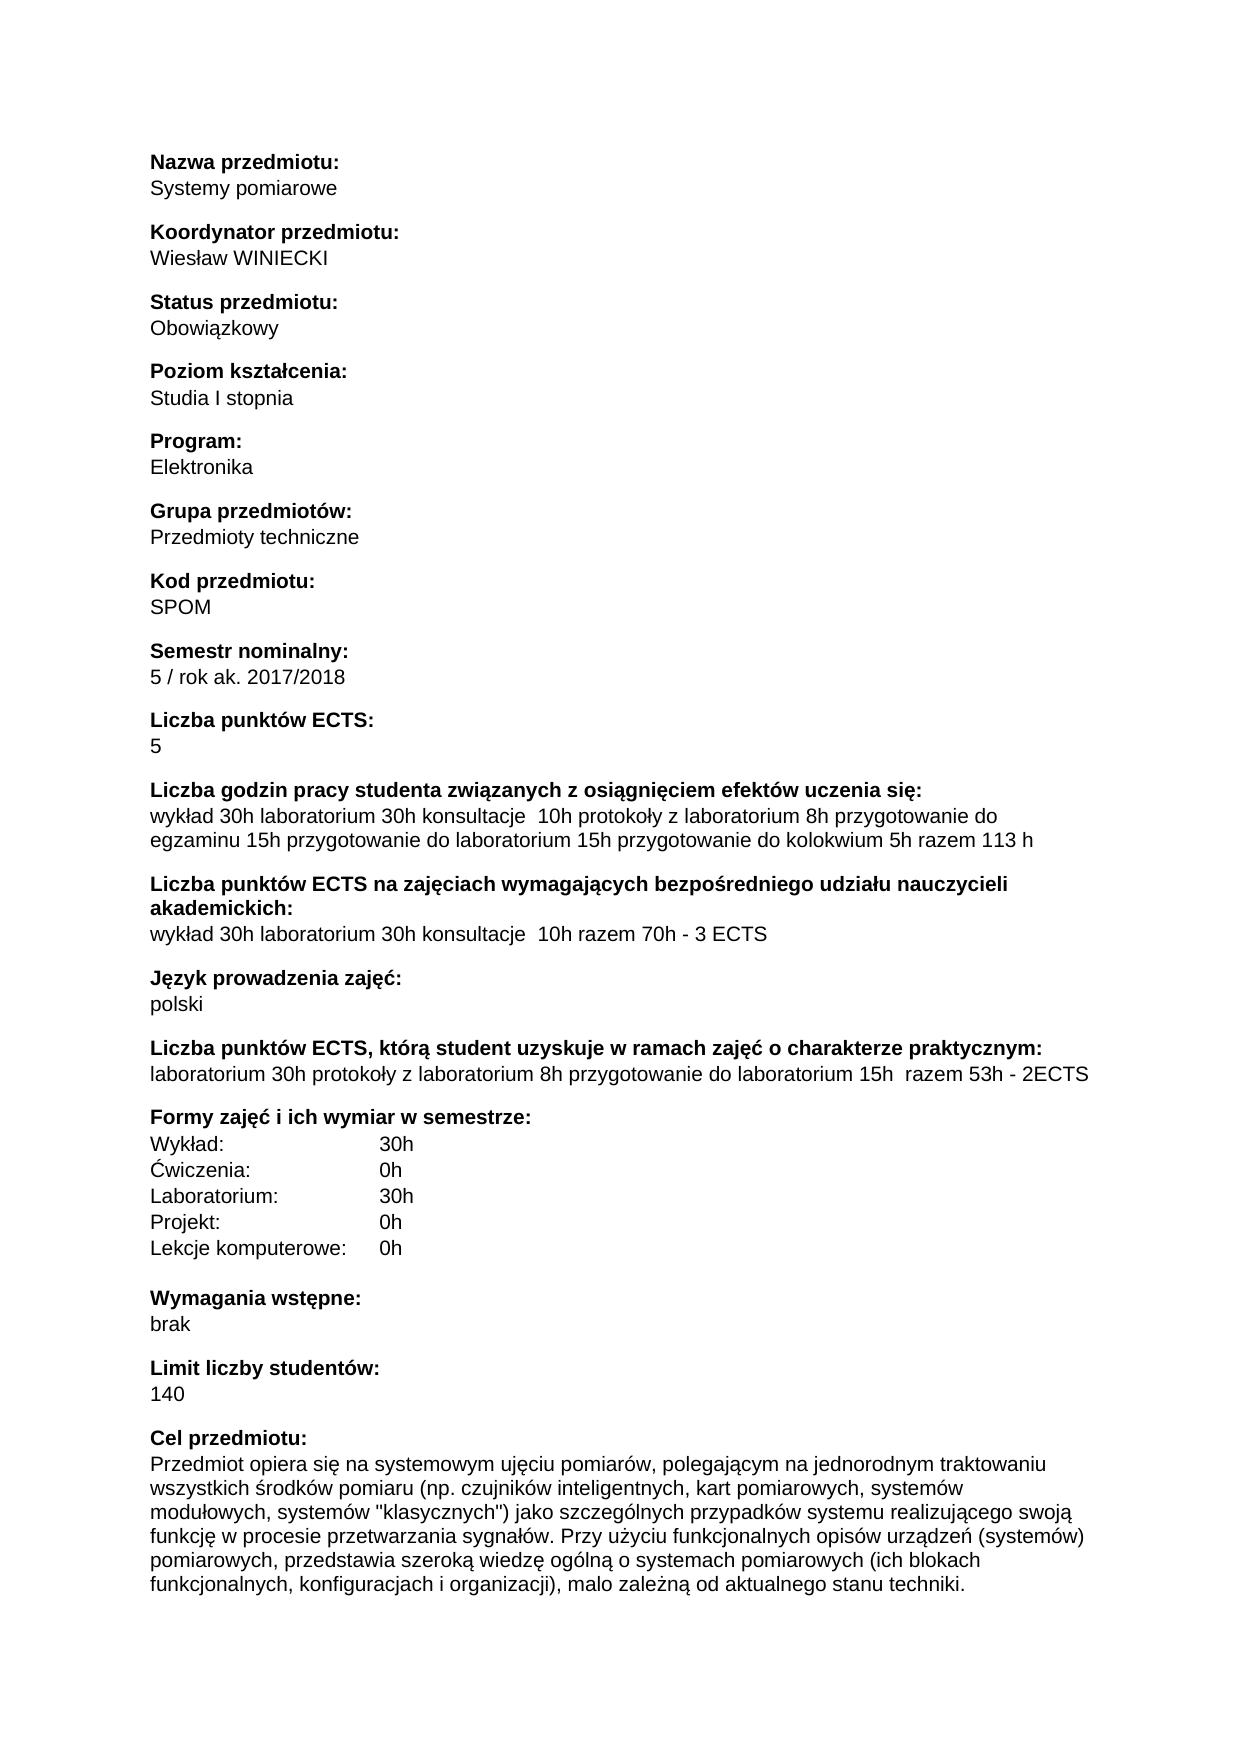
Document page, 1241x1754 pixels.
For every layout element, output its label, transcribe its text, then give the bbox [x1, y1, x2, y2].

text Program: [150, 429, 1090, 453]
table_cell Projekt: [140, 1210, 367, 1234]
text 5 / rok ak. 2017/2018 [150, 664, 1090, 688]
text Język prowadzenia zajęć: [150, 966, 1090, 989]
table_cell Laboratorium: [140, 1184, 367, 1208]
text Limit liczby studentów: [150, 1356, 1090, 1380]
text Poziom kształcenia: [150, 359, 1090, 383]
table_cell 0h [369, 1208, 597, 1234]
text Formy zajęć i ich wymiar w semestrze: [150, 1105, 1090, 1129]
text Systemy pomiarowe [150, 176, 1090, 200]
text laboratorium 30h protokoły z laboratorium 8h przygotowanie do laboratorium 15h razem 53h - 2ECTS [150, 1061, 1090, 1085]
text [150, 1452, 1090, 1595]
text Nazwa przedmiotu: [150, 150, 1090, 174]
text SPOM [150, 595, 1090, 619]
text Status przedmiotu: [150, 289, 1090, 313]
text Studia I stopnia [150, 385, 1090, 409]
text wykład 30h laboratorium 30h konsultacje 10h razem 70h - 3 ECTS [150, 922, 1090, 946]
text brak [150, 1312, 1090, 1336]
text Elektronika [150, 455, 1090, 479]
table_cell 0h [369, 1156, 597, 1182]
text Liczba punktów ECTS na zajęciach wymagających bezpośredniego udziału nauczycieli akademickich: [150, 872, 1090, 920]
text Grupa przedmiotów: [150, 499, 1090, 523]
text Semestr nominalny: [150, 638, 1090, 662]
table_cell 0h [369, 1234, 597, 1260]
text Liczba godzin pracy studenta związanych z osiągnięciem efektów uczenia się: [150, 778, 1090, 802]
text Cel przedmiotu: [150, 1426, 1090, 1449]
text Liczba punktów ECTS, którą student uzyskuje w ramach zajęć o charakterze praktycznym: [150, 1035, 1090, 1059]
text Koordynator przedmiotu: [150, 220, 1090, 244]
text Wymagania wstępne: [150, 1286, 1090, 1310]
text polski [150, 992, 1090, 1016]
table_cell 30h [369, 1182, 597, 1208]
table_cell Ćwiczenia: [140, 1158, 367, 1182]
text wykład 30h laboratorium 30h konsultacje 10h protokoły z laboratorium 8h przygotowanie do egzaminu 15h przygotowanie do laboratorium 15h przygotowanie do kolokwium 5h razem 113 h [150, 804, 1090, 852]
table_header Wykład: [140, 1132, 367, 1156]
text 5 [150, 734, 1090, 758]
table_header 30h [369, 1132, 597, 1156]
text Wiesław WINIECKI [150, 246, 1090, 270]
text Liczba punktów ECTS: [150, 708, 1090, 732]
text 140 [150, 1382, 1090, 1406]
text Kod przedmiotu: [150, 569, 1090, 593]
text Przedmioty techniczne [150, 525, 1090, 549]
text Obowiązkowy [150, 316, 1090, 339]
table_cell Lekcje komputerowe: [140, 1236, 367, 1260]
